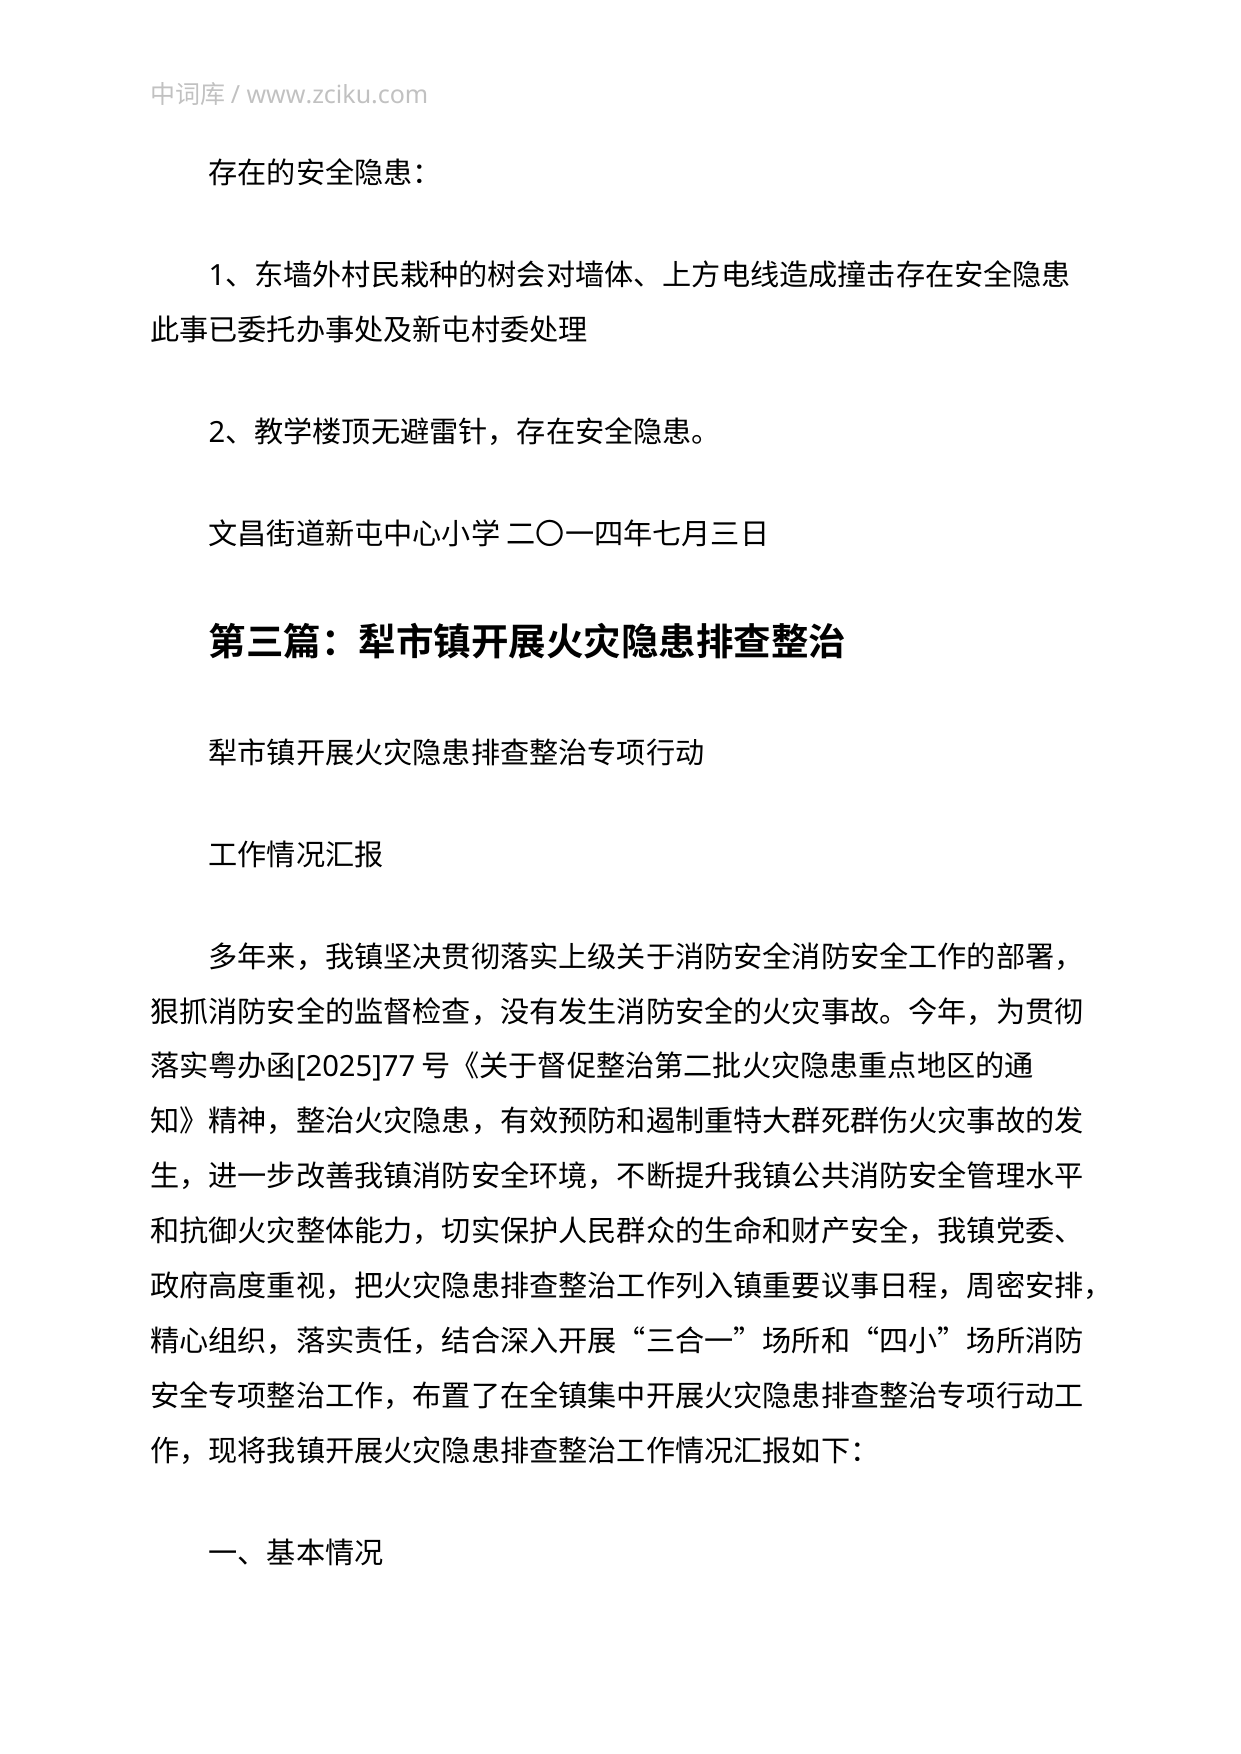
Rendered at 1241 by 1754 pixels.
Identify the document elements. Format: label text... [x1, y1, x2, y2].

text 多年来，我镇坚决贯彻落实上级关于消防安全消防安全工作的部署，狠抓消防安全的监督检查，没有发生消防安全的火灾事故。今年，为贯彻落实粤办函[2025]77号《关于督促整治第二批火灾隐患重点地区的通知》精神，整治火灾隐患，有效预防和遏制重特大群死群伤火灾事故的发生，进一步改善我镇消防安全环境，不断提升我镇公共消防安全管理水平和抗御火灾整体能力，切实保护人民群众的生命和财产安全，我镇党委、政府高度重视，把火灾隐患排查整治工作列入镇重要议事日程，周密安排，精心组织，落实责任，结合深入开展“三合一”场所和“四小”场所消防安全专项整治工作，布置了在全镇集中开展火灾隐患排查整治专项行动工作，现将我镇开展火灾隐患排查整治工作情况汇报如下： [150, 933, 1090, 1470]
text 第三篇：犁市镇开展火灾隐患排查整治 [150, 612, 1090, 667]
text 文昌街道新屯中心小学 二〇一四年七月三日 [150, 511, 1090, 553]
text 工作情况汇报 [150, 831, 1090, 874]
text 犁市镇开展火灾隐患排查整治专项行动 [150, 730, 1090, 772]
text 存在的安全隐患： [150, 150, 1090, 192]
text 2、教学楼顶无避雷针，存在安全隐患。 [150, 408, 1090, 451]
text 一、基本情况 [150, 1529, 1090, 1571]
text 1、东墙外村民栽种的树会对墙体、上方电线造成撞击存在安全隐患 此事已委托办事处及新屯村委处理 [150, 252, 1090, 349]
